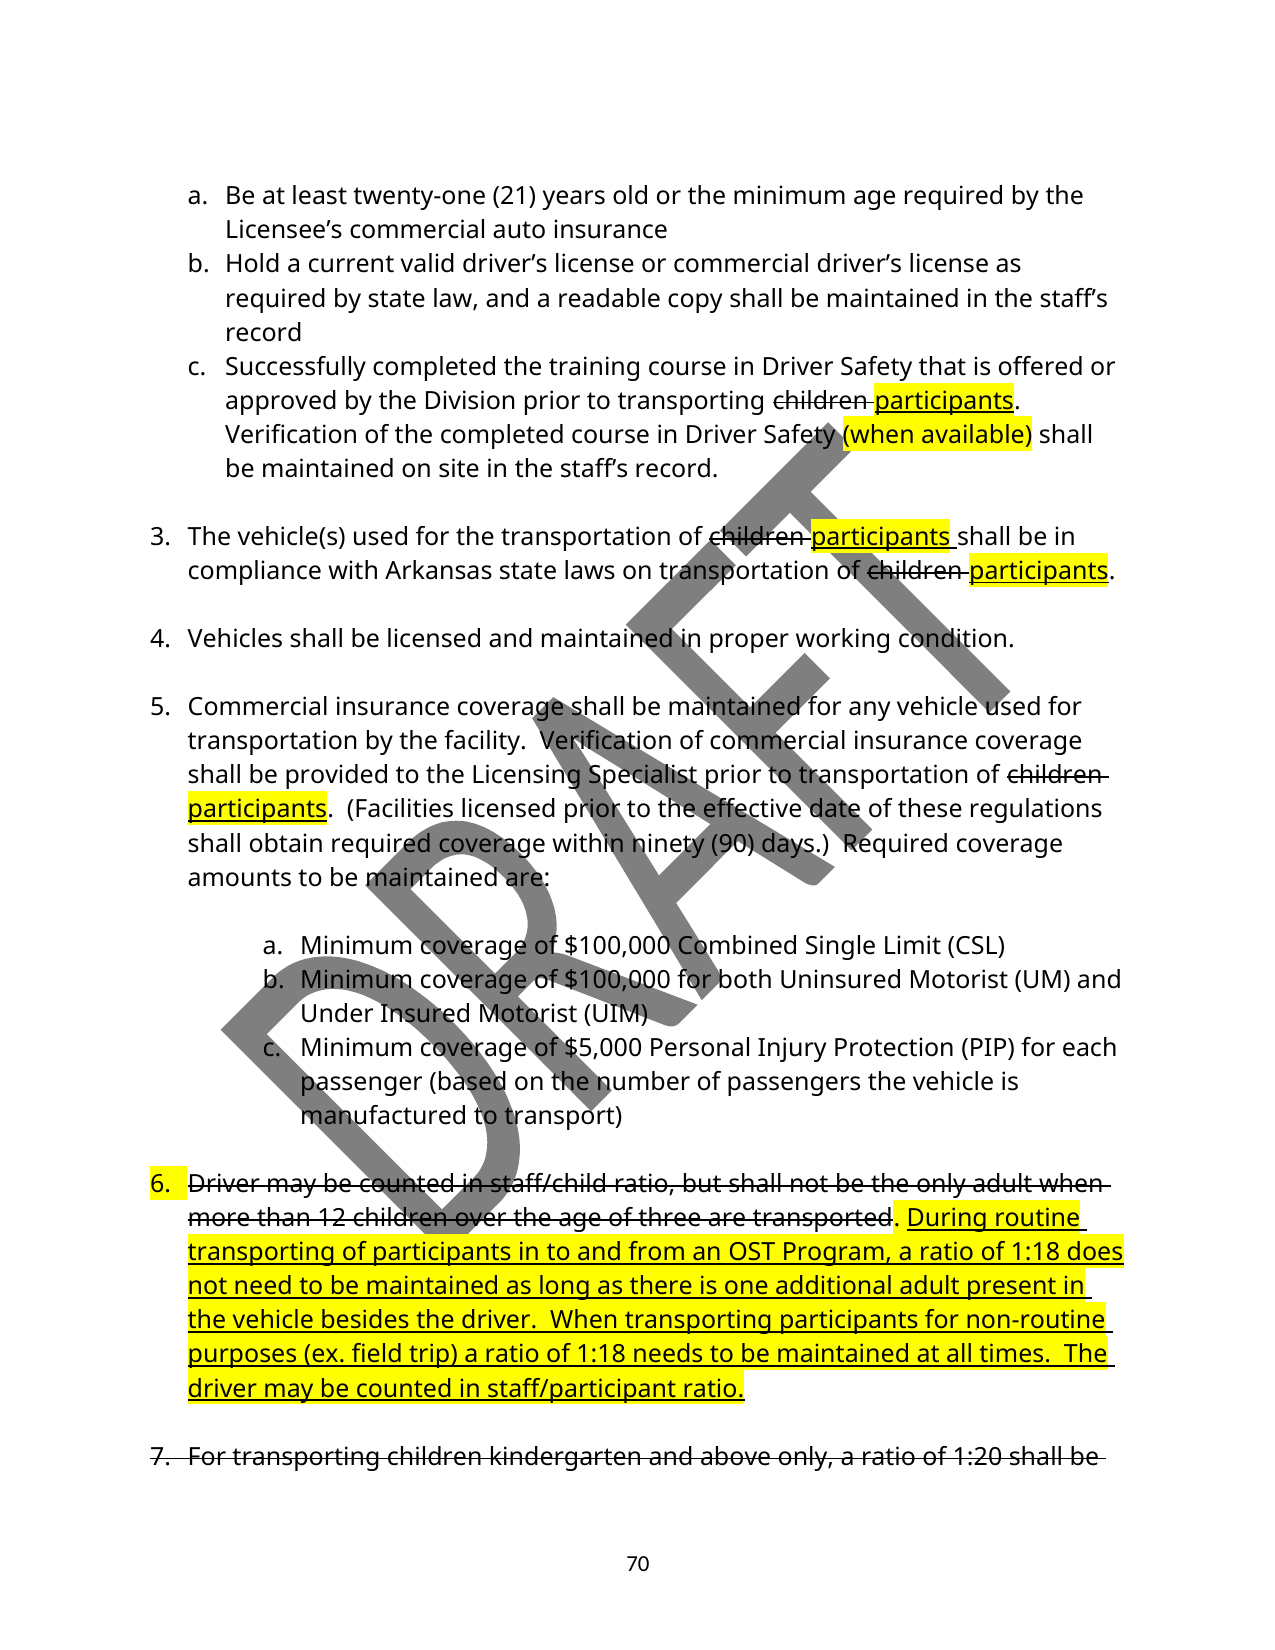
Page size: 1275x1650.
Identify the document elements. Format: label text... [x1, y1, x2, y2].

list Driver may be counted in staff/child ratio, but shall not be the only adult when more than 12 children over the age of three are transported. During routine transporting of participants in to and from an OST Program, a ratio of 1:18 does not need to be maintained as long as there is one additional adult present in the vehicle besides the driver. When transporting participants for non-routine purposes (ex. field trip) a ratio of 1:18 needs to be maintained at all times. The driver may be counted in staff/participant ratio. [150, 1166, 1125, 1404]
list Commercial insurance coverage shall be maintained for any vehicle used for transportation by the facility. Verification of commercial insurance coverage shall be provided to the Licensing Specialist prior to transportation of children participants. (Facilities licensed prior to the effective date of these regulations shall obtain required coverage within ninety (90) days.) Required coverage amounts to be maintained are: [150, 689, 1125, 893]
list Minimum coverage of $100,000 Combined Single Limit (CSL) [262, 927, 1125, 961]
list Hold a current valid driver’s license or commercial driver’s license as required by state law, and a readable copy shall be maintained in the staff’s record [187, 246, 1125, 348]
list Successfully completed the training course in Driver Safety that is offered or approved by the Division prior to transporting children participants. Verification of the completed course in Driver Safety (when available) shall be maintained on site in the staff’s record. [187, 348, 1125, 484]
list Minimum coverage of $100,000 for both Uninsured Motorist (UM) and Under Insured Motorist (UIM) [262, 961, 1125, 1029]
list Minimum coverage of $5,000 Personal Injury Protection (PIP) for each passenger (based on the number of passengers the vehicle is manufactured to transport) [262, 1029, 1125, 1132]
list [150, 1438, 1125, 1472]
list Be at least twenty-one (21) years old or the minimum age required by the Licensee’s commercial auto insurance [187, 178, 1125, 246]
list Vehicles shall be licensed and maintained in proper working condition. [150, 621, 1125, 655]
list The vehicle(s) used for the transportation of children participants shall be in compliance with Arkansas state laws on transportation of children participants. [150, 519, 1125, 587]
